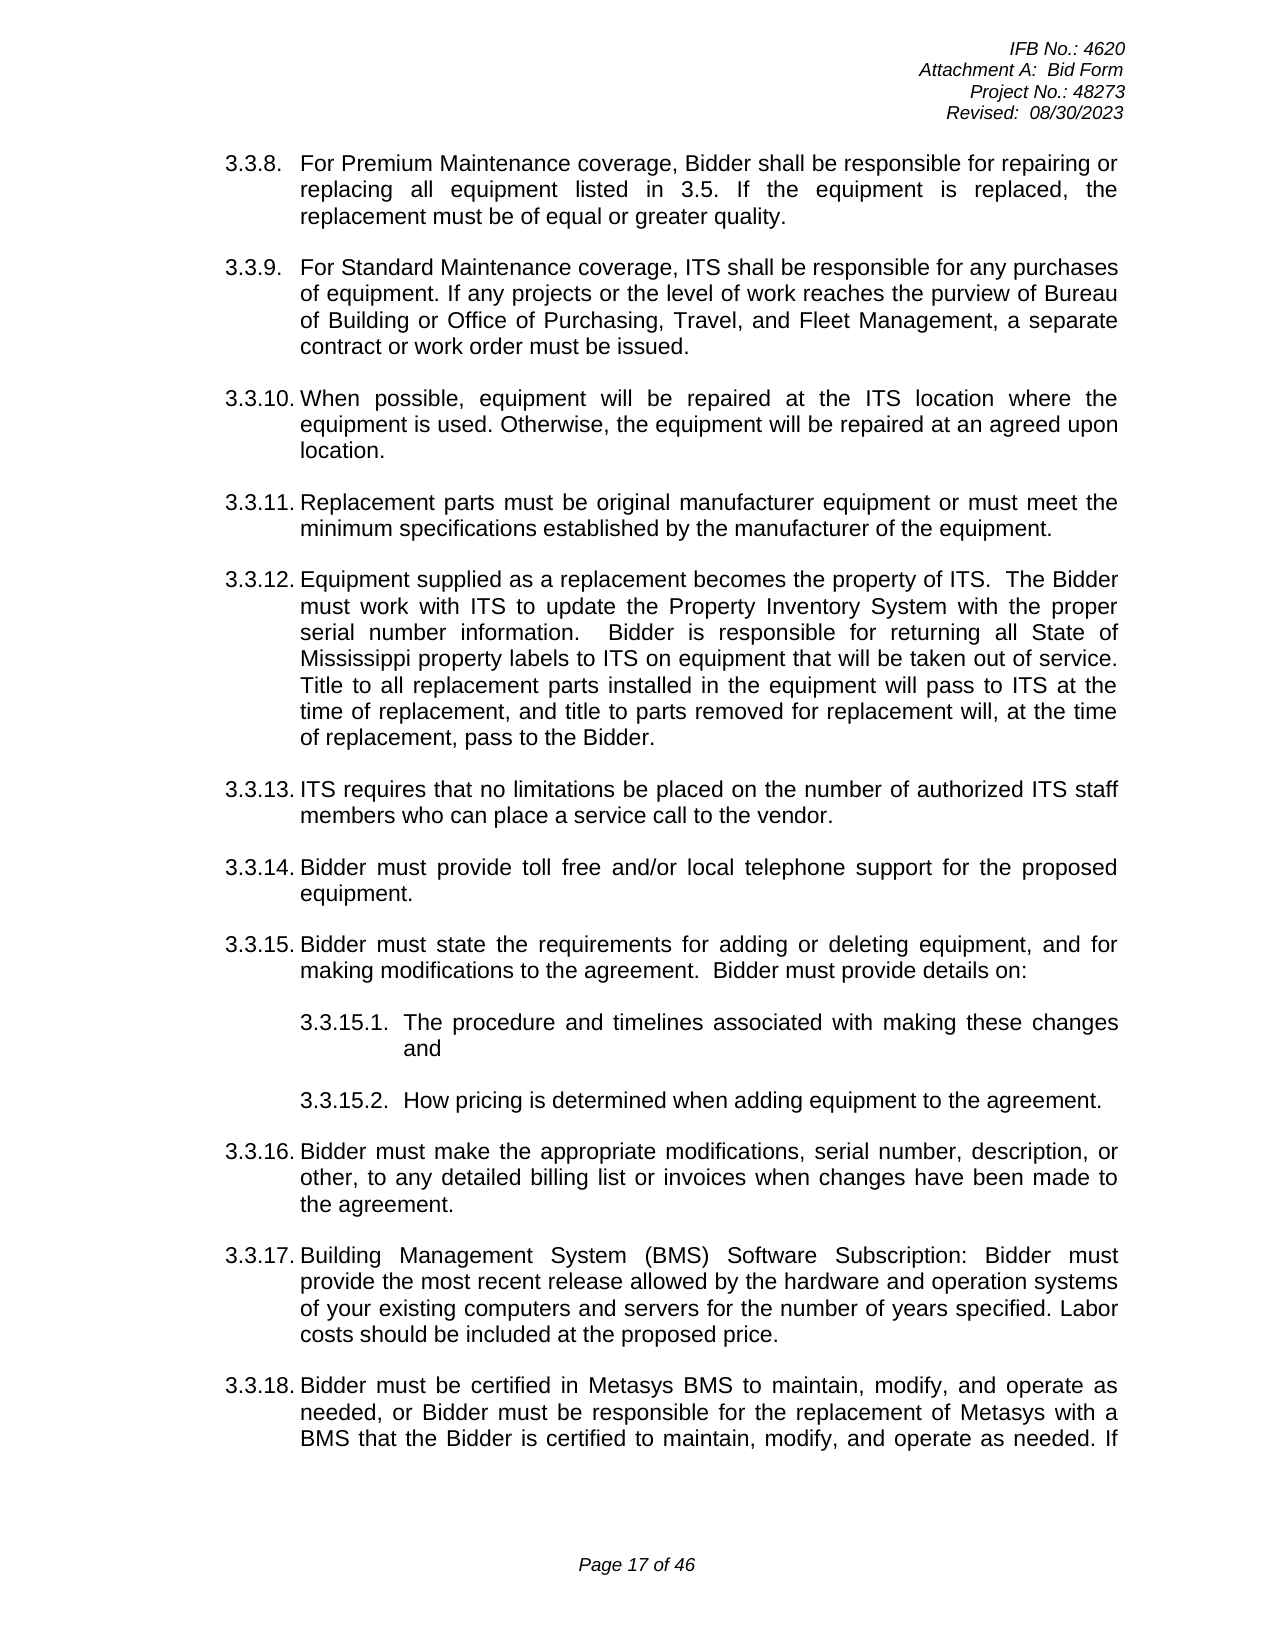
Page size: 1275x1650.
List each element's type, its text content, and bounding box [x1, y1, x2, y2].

list For Premium Maintenance coverage, Bidder shall be responsible for repairing or replacing all equipment listed in 3.5. If the equipment is replaced, the replacement must be of equal or greater quality. [225, 150, 1119, 229]
list When possible, equipment will be repaired at the ITS location where the equipment is used. Otherwise, the equipment will be repaired at an agreed upon location. [225, 384, 1119, 463]
list Replacement parts must be original manufacturer equipment or must meet the minimum specifications established by the manufacturer of the equipment. [225, 488, 1119, 541]
list How pricing is determined when adding equipment to the agreement. [300, 1087, 1119, 1113]
list ITS requires that no limitations be placed on the number of authorized ITS staff members who can place a service call to the vendor. [225, 776, 1119, 828]
list For Standard Maintenance coverage, ITS shall be responsible for any purchases of equipment. If any projects or the level of work reaches the purview of Bureau of Building or Office of Purchasing, Travel, and Fleet Management, a separate contract or work order must be issued. [225, 254, 1119, 359]
list Bidder must provide toll free and/or local telephone support for the proposed equipment. [225, 853, 1119, 906]
list The procedure and timelines associated with making these changes and [300, 1009, 1119, 1062]
list Bidder must state the requirements for adding or deleting equipment, and for making modifications to the agreement. Bidder must provide details on: [225, 931, 1119, 984]
list Equipment supplied as a replacement becomes the property of ITS. The Bidder must work with ITS to update the Property Inventory System with the proper serial number information. Bidder is responsible for returning all State of Mississippi property labels to ITS on equipment that will be taken out of service. Title to all replacement parts installed in the equipment will pass to ITS at the time of replacement, and title to parts removed for replacement will, at the time of replacement, pass to the Bidder. [225, 566, 1119, 751]
list Building Management System (BMS) Software Subscription: Bidder must provide the most recent release allowed by the hardware and operation systems of your existing computers and servers for the number of years specified. Labor costs should be included at the proposed price. [225, 1242, 1119, 1347]
list Bidder must make the appropriate modifications, serial number, description, or other, to any detailed billing list or invoices when changes have been made to the agreement. [225, 1138, 1119, 1217]
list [225, 1372, 1119, 1451]
